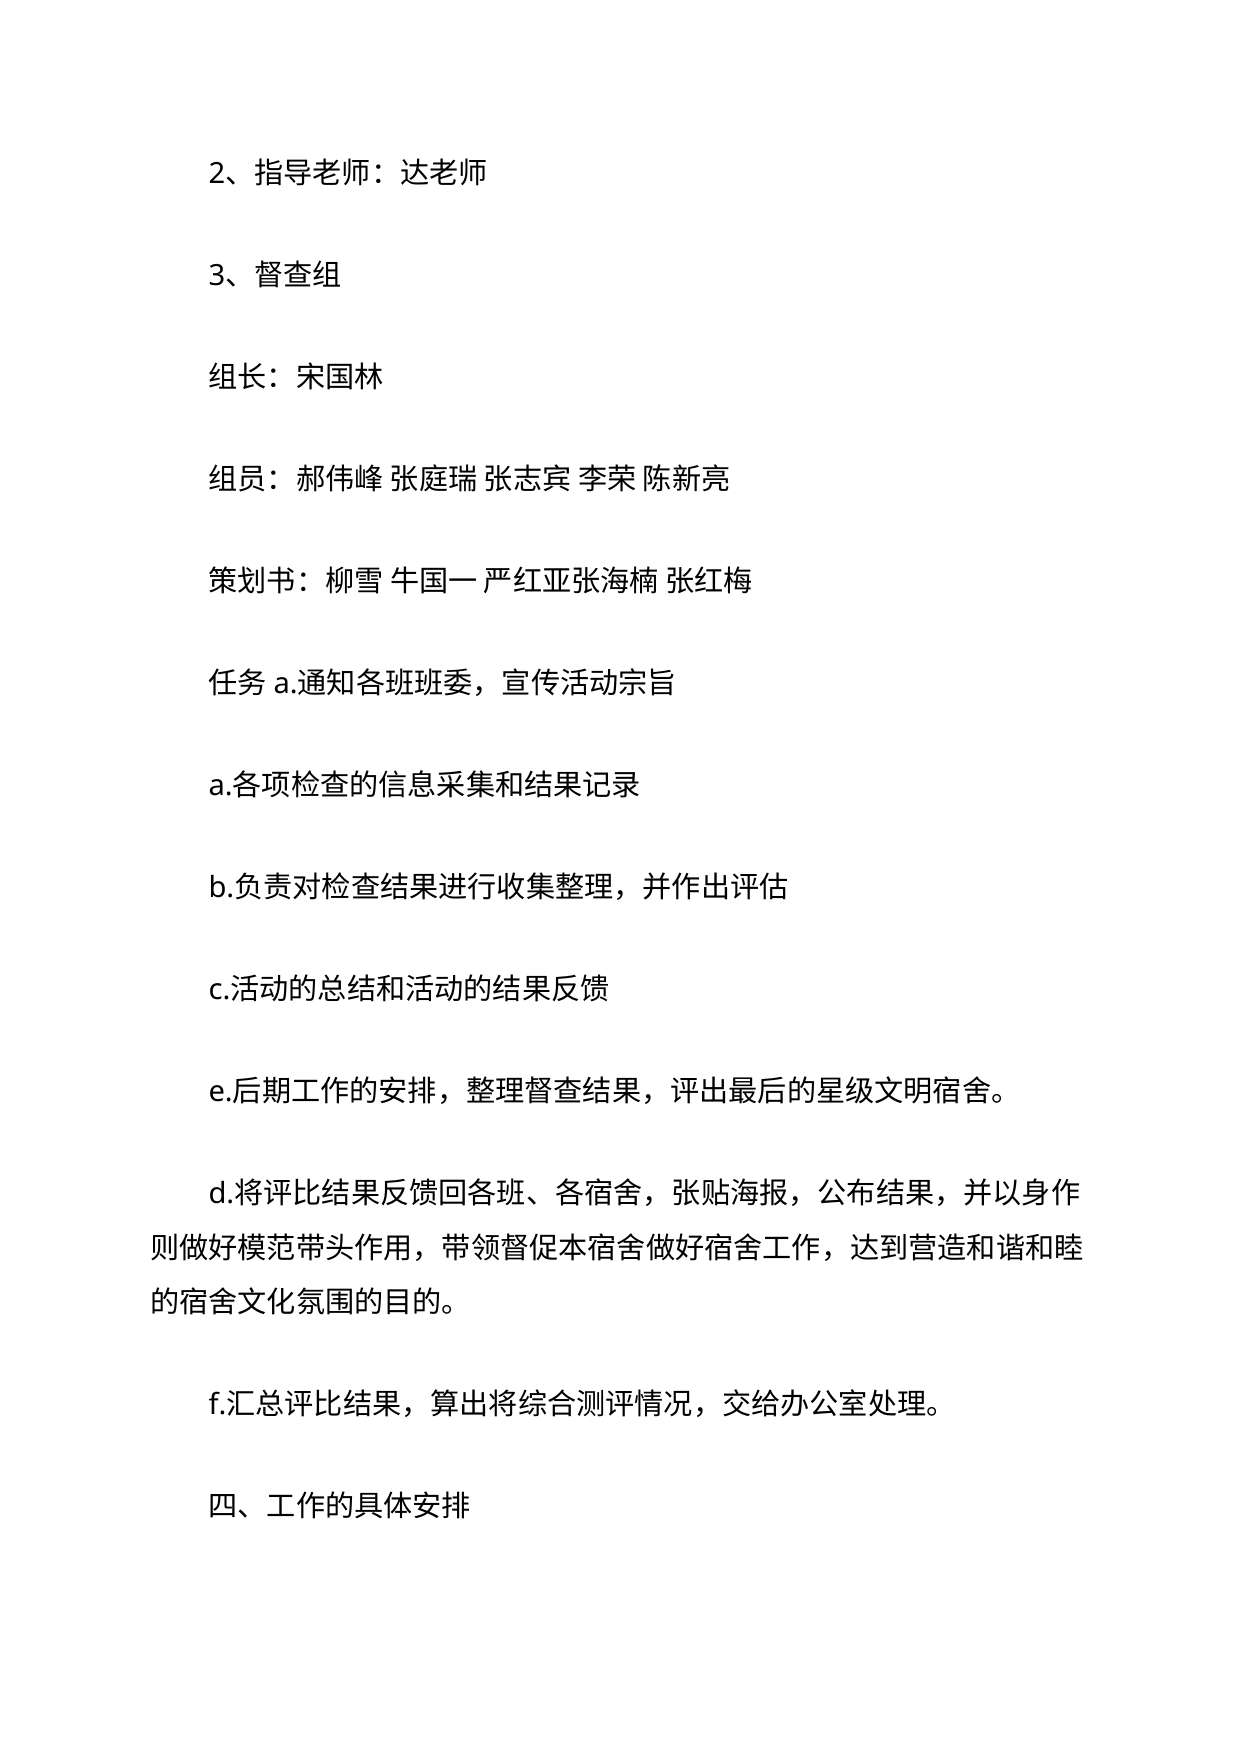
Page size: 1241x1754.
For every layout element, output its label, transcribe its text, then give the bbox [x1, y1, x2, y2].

text 组员：郝伟峰 张庭瑞 张志宾 李荣 陈新亮 [150, 456, 1090, 498]
text e.后期工作的安排，整理督查结果，评出最后的星级文明宿舍。 [150, 1067, 1090, 1109]
text 2、指导老师：达老师 [150, 150, 1090, 192]
text c.活动的总结和活动的结果反馈 [150, 965, 1090, 1008]
text 任务 a.通知各班班委，宣传活动宗旨 [150, 659, 1090, 702]
text 组长：宋国林 [150, 354, 1090, 396]
text f.汇总评比结果，算出将综合测评情况，交给办公室处理。 [150, 1381, 1090, 1423]
text 四、工作的具体安排 [150, 1483, 1090, 1525]
text 策划书：柳雪 牛国一 严红亚张海楠 张红梅 [150, 557, 1090, 600]
text 3、督查组 [150, 252, 1090, 294]
text b.负责对检查结果进行收集整理，并作出评估 [150, 863, 1090, 906]
text a.各项检查的信息采集和结果记录 [150, 761, 1090, 804]
text d.将评比结果反馈回各班、各宿舍，张贴海报，公布结果，并以身作则做好模范带头作用，带领督促本宿舍做好宿舍工作，达到营造和谐和睦的宿舍文化氛围的目的。 [150, 1169, 1090, 1321]
